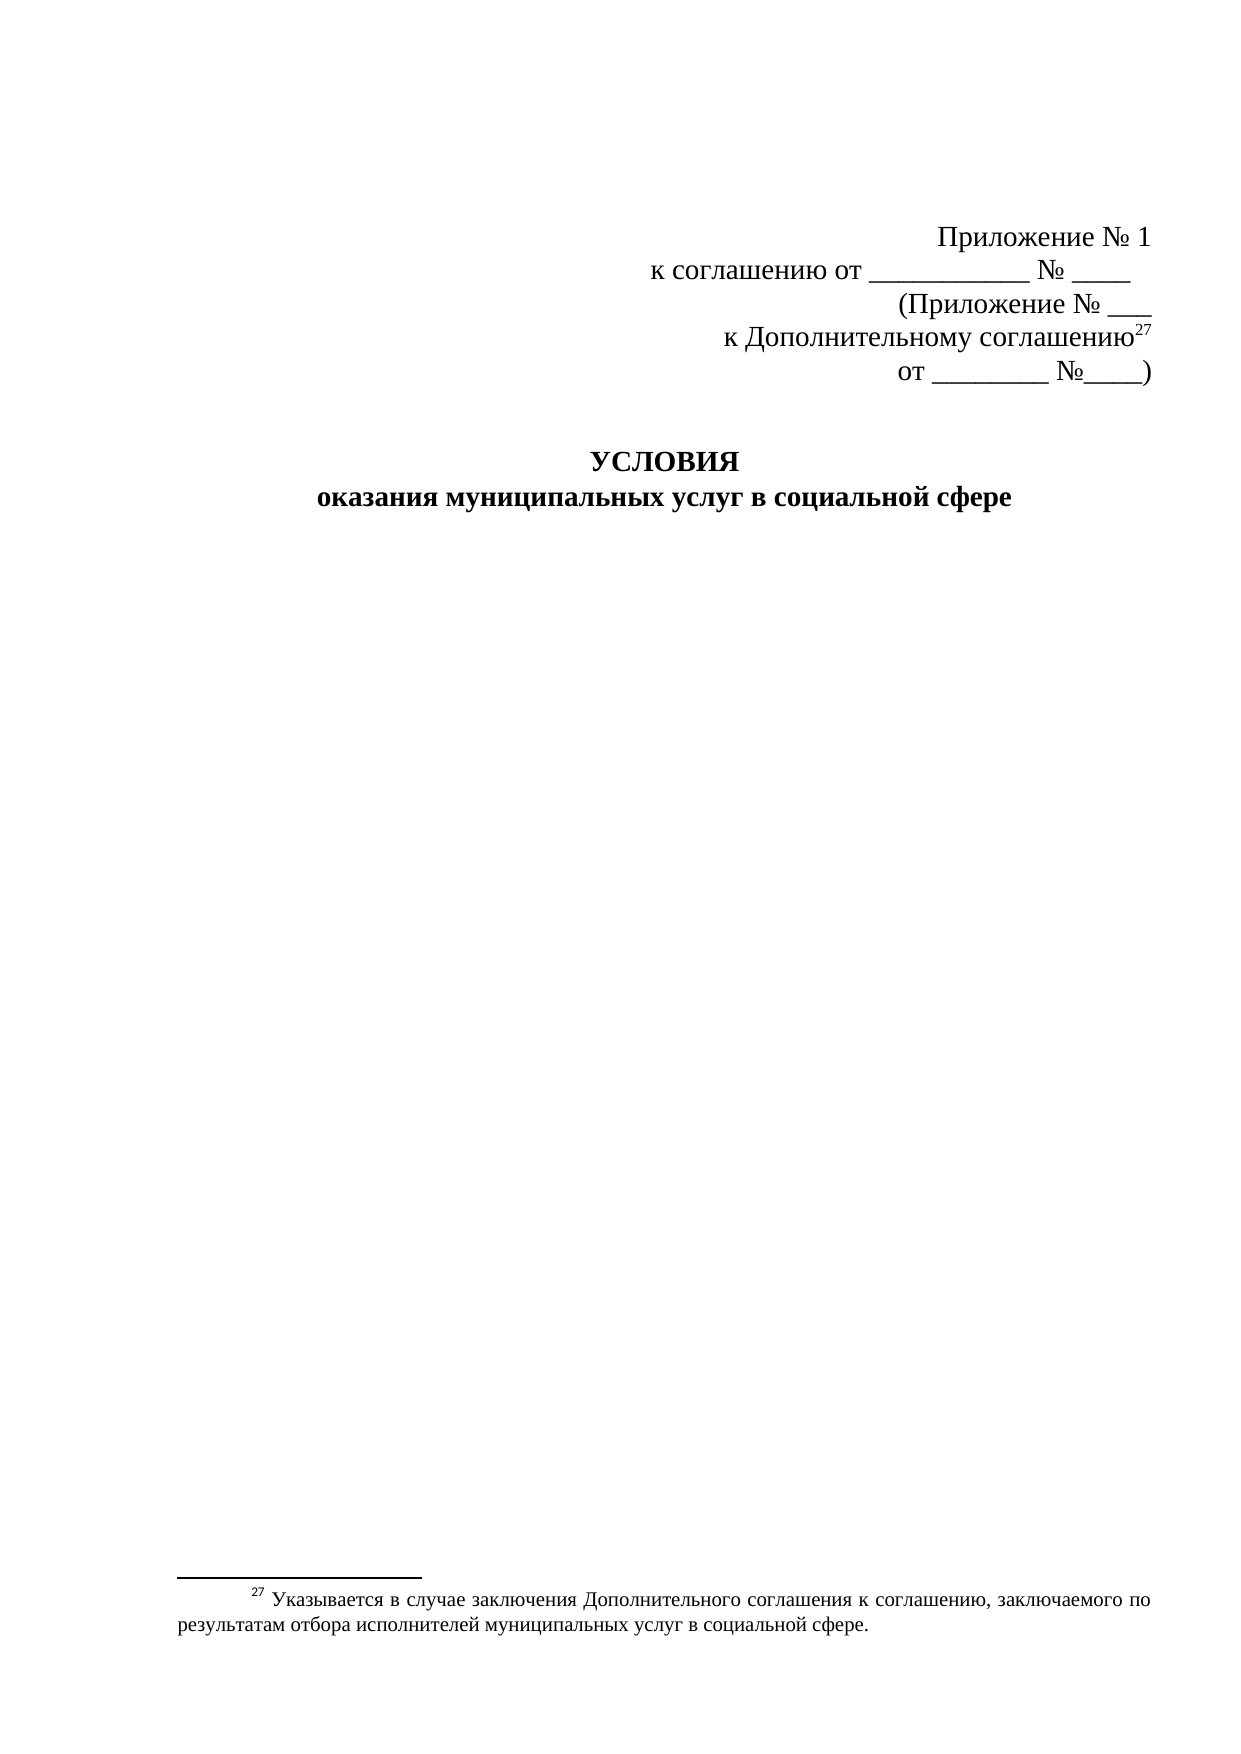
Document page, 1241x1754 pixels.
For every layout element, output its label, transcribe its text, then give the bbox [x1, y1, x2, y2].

text Приложение № 1 [177, 219, 1152, 252]
text к соглашению от ___________ № ____ [177, 252, 1152, 286]
text от ________ №____) [177, 353, 1152, 386]
text Условия [177, 444, 1152, 477]
text (Приложение № ___ [177, 286, 1152, 319]
text к Дополнительному соглашению [177, 319, 1152, 353]
text оказания муниципальных услуг в социальной сфере [177, 479, 1152, 513]
